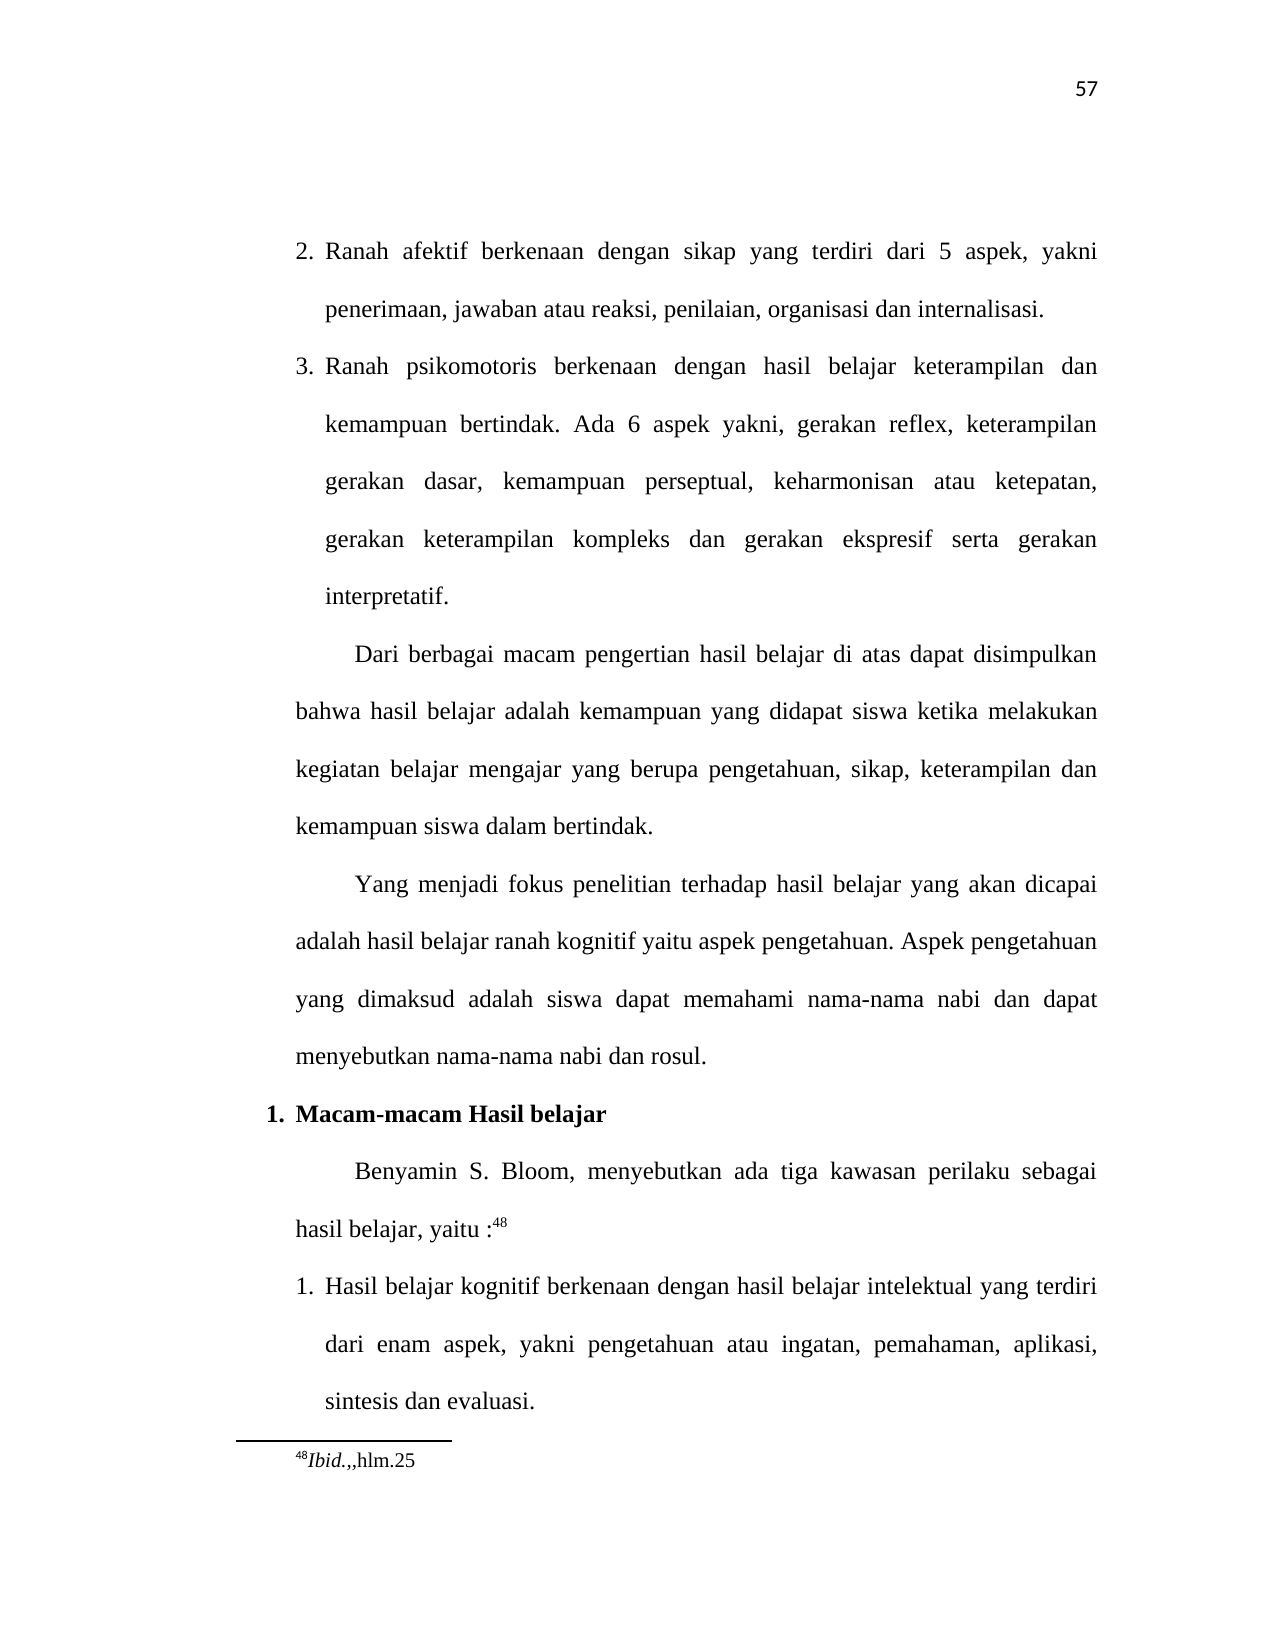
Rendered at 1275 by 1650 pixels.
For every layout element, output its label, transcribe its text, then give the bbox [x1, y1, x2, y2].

text Benyamin S. Bloom, menyebutkan ada tiga kawasan perilaku sebagai hasil belajar, yaitu : [295, 1156, 1098, 1242]
text Yang menjadi fokus penelitian terhadap hasil belajar yang akan dicapai adalah hasil belajar ranah kognitif yaitu aspek pengetahuan. Aspek pengetahuan yang dimaksud adalah siswa dapat memahami nama-nama nabi dan dapat menyebutkan nama-nama nabi dan rosul. [295, 869, 1098, 1070]
list Ranah psikomotoris berkenaan dengan hasil belajar keterampilan dan kemampuan bertindak. Ada 6 aspek yakni, gerakan reflex, keterampilan gerakan dasar, kemampuan perseptual, keharmonisan atau ketepatan, gerakan keterampilan kompleks dan gerakan ekspresif serta gerakan interpretatif. [295, 351, 1098, 610]
list Hasil belajar kognitif berkenaan dengan hasil belajar intelektual yang terdiri dari enam aspek, yakni pengetahuan atau ingatan, pemahaman, aplikasi, sintesis dan evaluasi. [295, 1271, 1098, 1415]
list Macam-macam Hasil belajar [266, 1099, 1098, 1127]
list Ranah afektif berkenaan dengan sikap yang terdiri dari 5 aspek, yakni penerimaan, jawaban atau reaksi, penilaian, organisasi dan internalisasi. [295, 236, 1098, 322]
text Dari berbagai macam pengertian hasil belajar di atas dapat disimpulkan bahwa hasil belajar adalah kemampuan yang didapat siswa ketika melakukan kegiatan belajar mengajar yang berupa pengetahuan, sikap, keterampilan dan kemampuan siswa dalam bertindak. [295, 639, 1098, 840]
